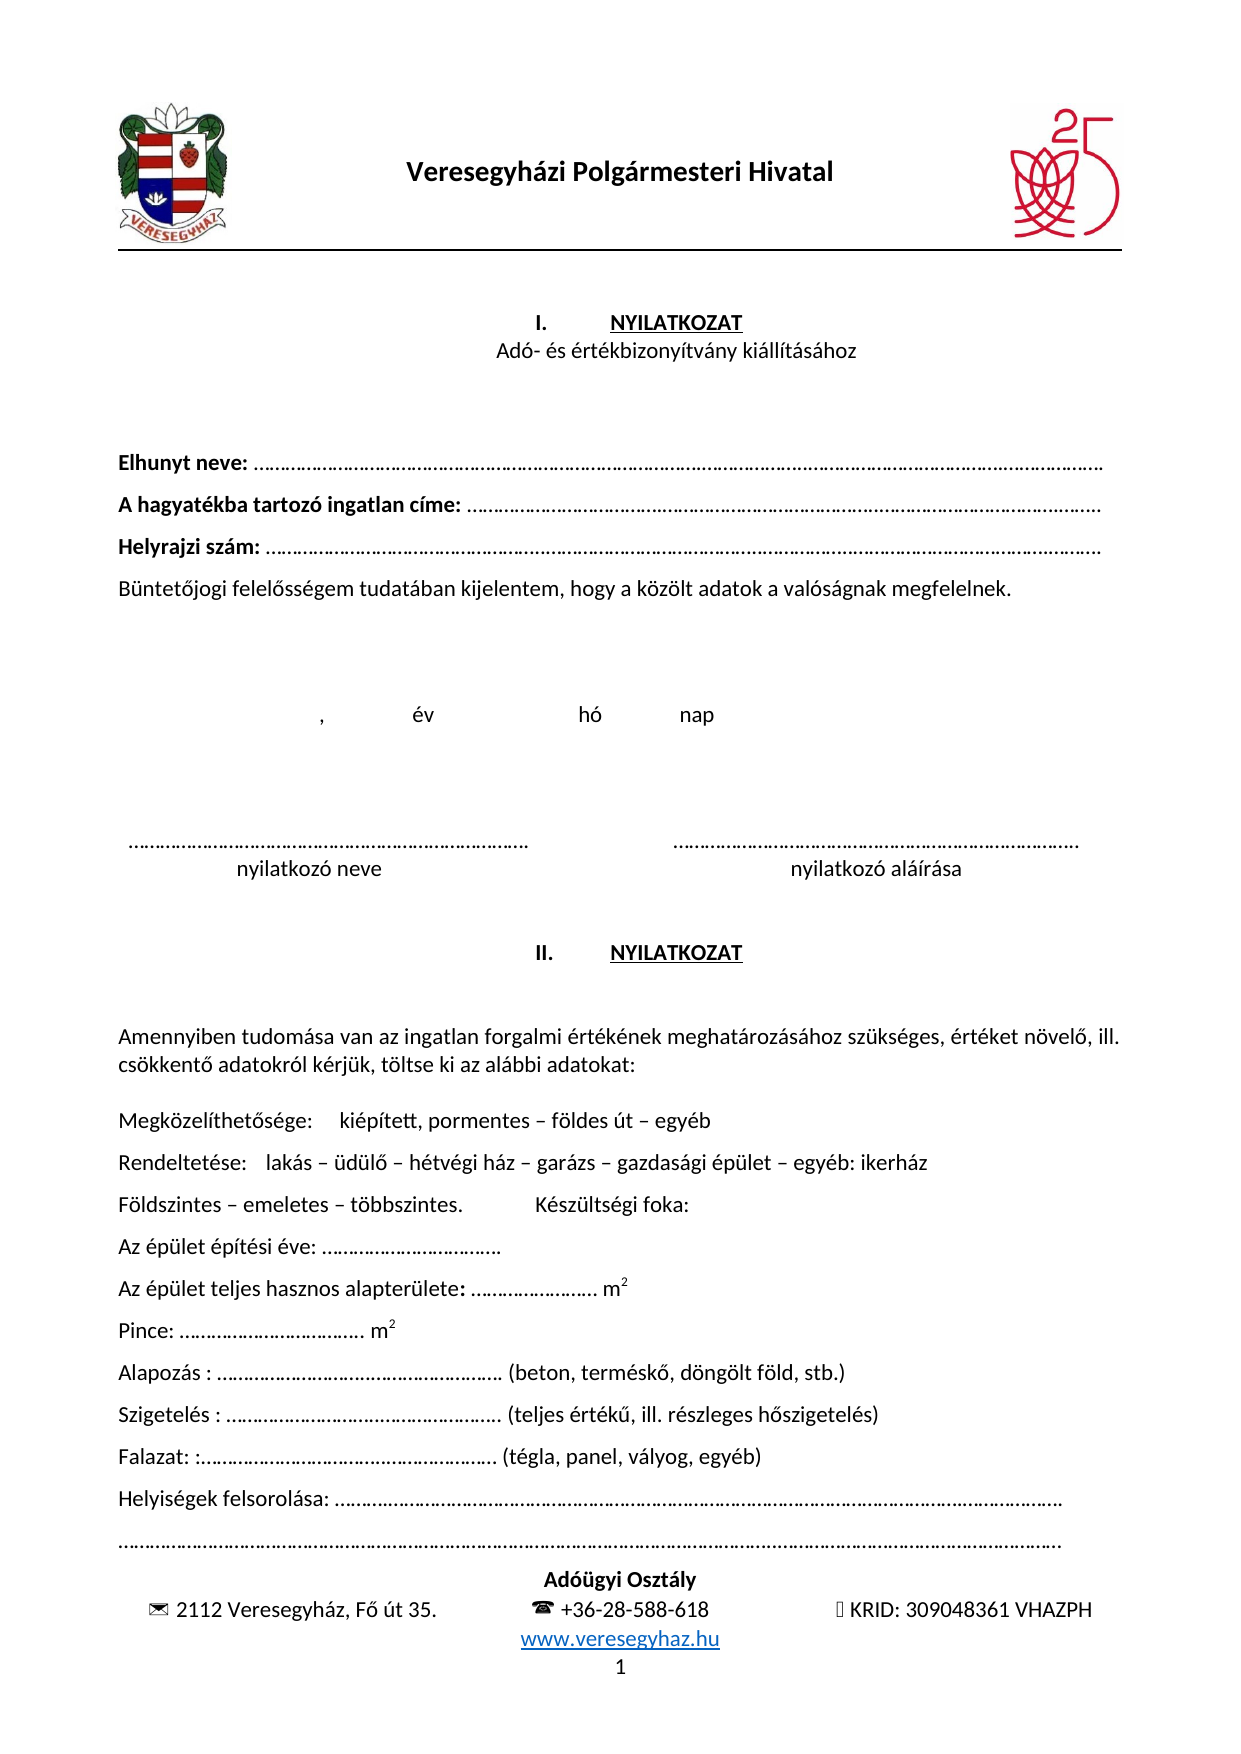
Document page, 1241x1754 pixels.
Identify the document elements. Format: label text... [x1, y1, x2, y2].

text Földszintes – emeletes – többszintes. Készültségi foka: [118, 1190, 1122, 1218]
text Falazat: :……………………………..………………… (tégla, panel, vályog, egyéb) [118, 1442, 1122, 1470]
picture [115, 102, 232, 245]
text Megközelíthetősége: kiépített, pormentes – földes út – egyéb [118, 1106, 1122, 1134]
text , év hó nap [118, 700, 1122, 728]
text Helyiségek felsorolása: ……….……………………………………………………………………………………………….………………. [118, 1484, 1122, 1512]
text Helyrajzi szám: ……………………………………………..…………………………………..……………..……………………………….………. [118, 532, 1122, 560]
text Adó- és értékbizonyítvány kiállításához [231, 336, 1122, 364]
text Az épület teljes hasznos alapterülete: …………………… m2 [118, 1274, 1122, 1302]
text A hagyatékba tartozó ingatlan címe: ……………………………….…………………………………..…………………………….…….. [118, 490, 1122, 518]
text Az épület építési éve: ……………………………. [118, 1232, 1122, 1260]
text Szigetelés : ………………………..………………….. (teljes értékű, ill. részleges hőszigetelés) [118, 1400, 1122, 1428]
picture [1010, 103, 1125, 245]
text Elhunyt neve: ………………………………………………………………………….………………..……………………………….………………. [118, 448, 1122, 476]
text Amennyiben tudomása van az ingatlan forgalmi értékének meghatározásához szükséges, értéket növelő, ill. csökkentő adatokról kérjük, töltse ki az alábbi adatokat: [118, 1022, 1122, 1078]
text ……………………………………………………………………………………………………………..……………………………………………… [118, 1526, 1122, 1554]
text Pince: …………………………….. m2 [118, 1316, 1122, 1344]
text …………………………………………………………………. ………………………………………………………………….. [118, 826, 1122, 854]
text Büntetőjogi felelősségem tudatában kijelentem, hogy a közölt adatok a valóságnak megfelelnek. [118, 574, 1122, 602]
text nyilatkozó neve nyilatkozó aláírása [118, 854, 1122, 882]
list NYILATKOZAT [156, 938, 1122, 966]
text Alapozás : ………………………..……………………. (beton, terméskő, döngölt föld, stb.) [118, 1358, 1122, 1386]
list NYILATKOZAT [156, 308, 1122, 336]
text Rendeltetése: lakás – üdülő – hétvégi ház – garázs – gazdasági épület – egyéb: ikerház [118, 1148, 1122, 1176]
